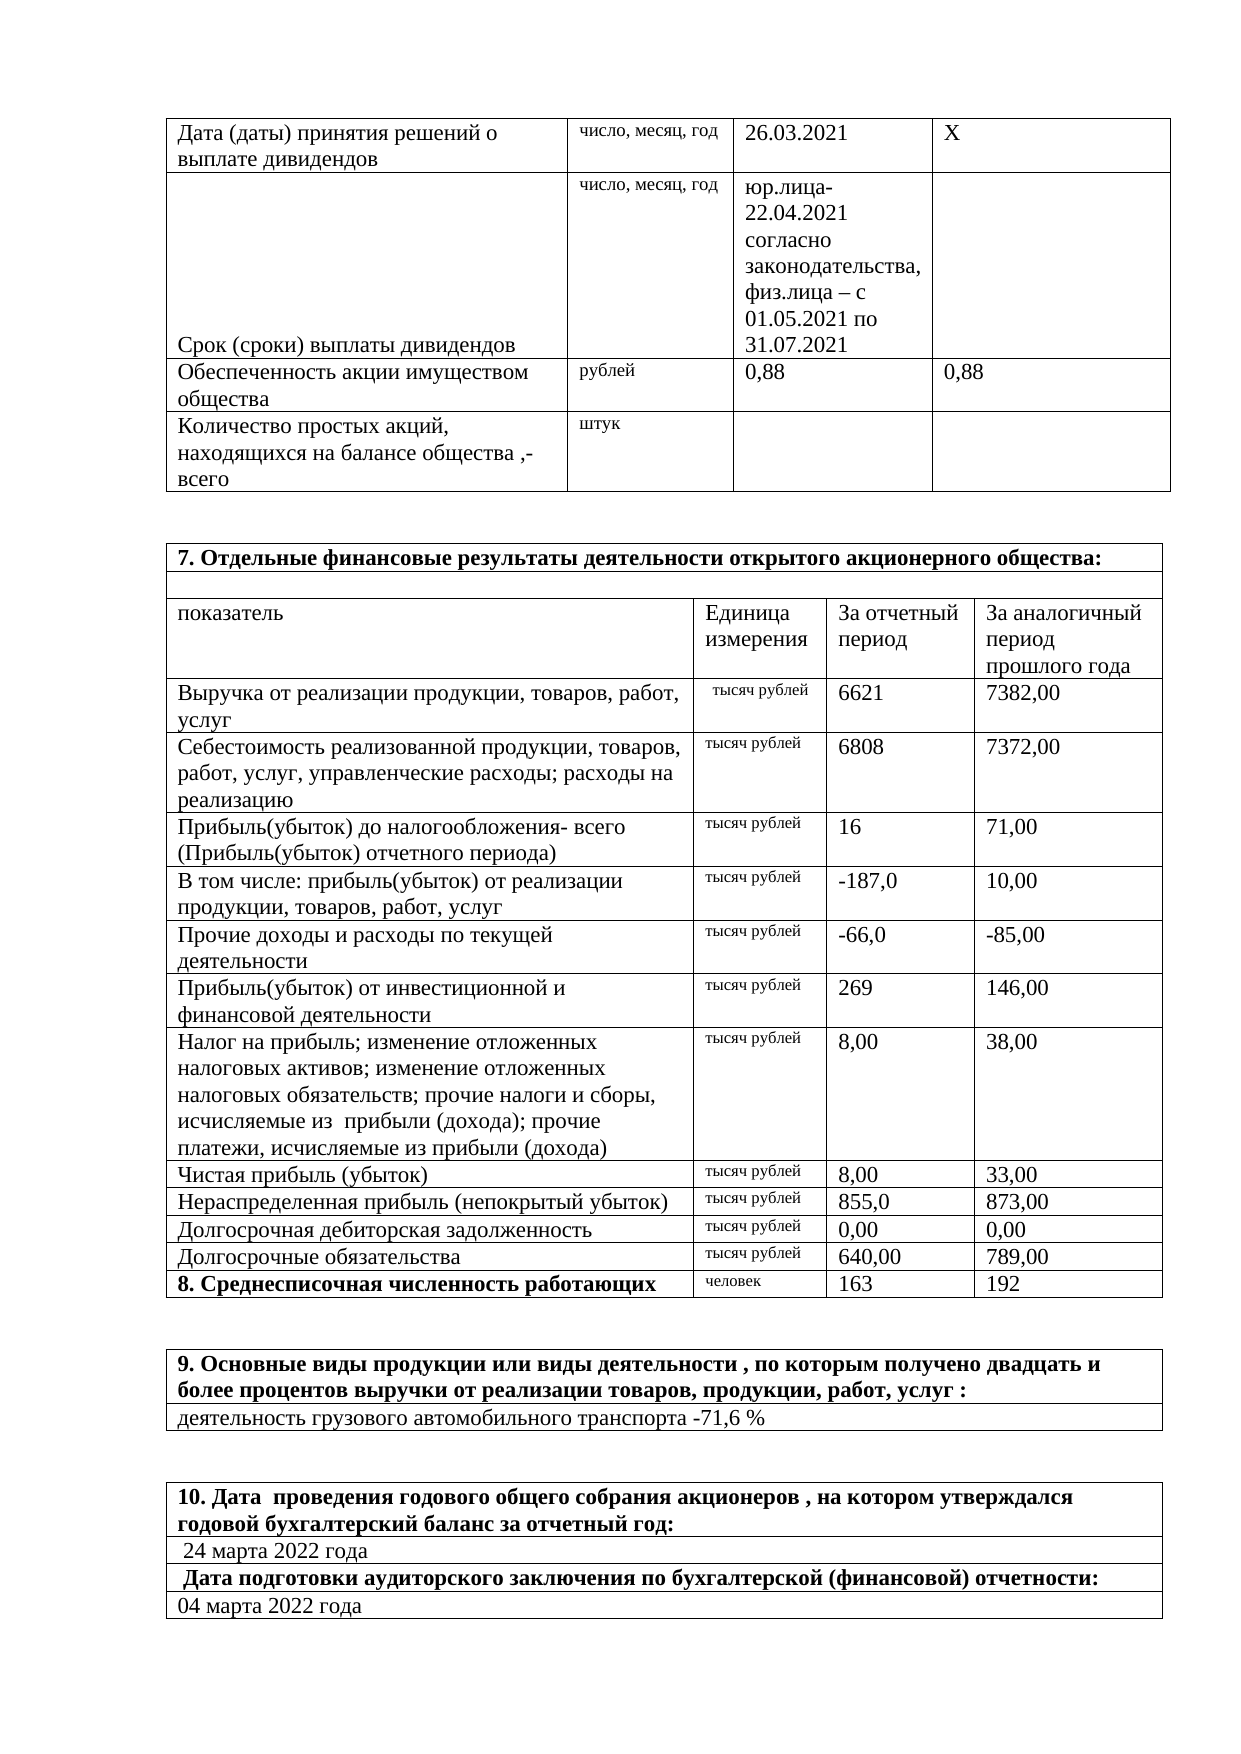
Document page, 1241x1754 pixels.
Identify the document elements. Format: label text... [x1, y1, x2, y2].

table_cell Дата подготовки аудиторского заключения по бухгалтерской (финансовой) отчетности: [167, 1564, 1162, 1591]
table_cell 0,00 [827, 1216, 974, 1242]
table_cell Чистая прибыль (убыток) [167, 1161, 693, 1187]
table_cell 10,00 [975, 867, 1162, 919]
table_cell 8. Среднесписочная численность работающих [167, 1271, 693, 1297]
table_cell Прочие доходы и расходы по текущей деятельности [167, 921, 693, 973]
table_cell 0,00 [975, 1216, 1162, 1242]
table_cell -85,00 [975, 921, 1162, 973]
table_cell Срок (сроки) выплаты дивидендов [167, 173, 567, 357]
table_cell Дата (даты) принятия решений о выплате дивидендов [167, 119, 567, 172]
table_cell Количество простых акций, находящихся на балансе общества ,-всего [167, 412, 567, 491]
table_cell тысяч рублей [694, 1216, 826, 1242]
table_cell -66,0 [827, 921, 974, 973]
table_cell Обеспеченность акции имуществом общества [167, 359, 567, 411]
table_cell Налог на прибыль; изменение отложенных налоговых активов; изменение отложенных налоговых обязательств; прочие налоги и сборы, исчисляемые из прибыли (дохода); прочие платежи, исчисляемые из прибыли (дохода) [167, 1028, 693, 1160]
table_cell рублей [568, 359, 733, 411]
table_cell 0,88 [933, 359, 1170, 411]
table_cell [167, 572, 1162, 598]
table_cell За отчетный период [827, 599, 974, 678]
table_cell Долгосрочная дебиторская задолженность [167, 1216, 693, 1242]
table_cell тысяч рублей [694, 867, 826, 919]
table_cell 269 [827, 974, 974, 1027]
table_cell Выручка от реализации продукции, товаров, работ, услуг [167, 679, 693, 732]
table_cell 7382,00 [975, 679, 1162, 732]
table_cell 33,00 [975, 1161, 1162, 1187]
table_cell 8,00 [827, 1161, 974, 1187]
table_cell 640,00 [827, 1243, 974, 1269]
table_cell тысяч рублей [694, 974, 826, 1027]
table_cell 146,00 [975, 974, 1162, 1027]
table_cell [734, 412, 932, 491]
table_cell тысяч рублей [694, 1028, 826, 1160]
table_cell юр.лица- 22.04.2021 согласно законодательства, физ.лица – с 01.05.2021 по 31.07.2021 [734, 173, 932, 357]
table_cell 24 марта 2022 года [167, 1537, 1162, 1563]
table_cell тысяч рублей [694, 733, 826, 812]
table_cell тысяч рублей [694, 813, 826, 866]
table_cell 71,00 [975, 813, 1162, 866]
table_header 10. Дата проведения годового общего собрания акционеров , на котором утверждался годовой бухгалтерский баланс за отчетный год: [167, 1483, 1162, 1536]
table_cell [933, 173, 1170, 357]
table_cell показатель [167, 599, 693, 678]
table_cell штук [568, 412, 733, 491]
table_cell -187,0 [827, 867, 974, 919]
table_cell число, месяц, год [568, 119, 733, 172]
table_cell За аналогичный период прошлого года [975, 599, 1162, 678]
table_cell число, месяц, год [568, 173, 733, 357]
table_cell 8,00 [827, 1028, 974, 1160]
table_cell Прибыль(убыток) до налогообложения- всего (Прибыль(убыток) отчетного периода) [167, 813, 693, 866]
table_cell тысяч рублей [694, 1243, 826, 1269]
table_cell 873,00 [975, 1188, 1162, 1215]
table_cell тысяч рублей [694, 921, 826, 973]
table_cell Нераспределенная прибыль (непокрытый убыток) [167, 1188, 693, 1215]
table_cell Единица измерения [694, 599, 826, 678]
table_cell 04 марта 2022 года [167, 1592, 1162, 1618]
table_cell 38,00 [975, 1028, 1162, 1160]
table_cell человек [694, 1271, 826, 1297]
table_cell деятельность грузового автомобильного транспорта -71,6 % [167, 1404, 1162, 1430]
table_cell 26.03.2021 [734, 119, 932, 172]
table_cell Себестоимость реализованной продукции, товаров, работ, услуг, управленческие расходы; расходы на реализацию [167, 733, 693, 812]
table_cell 6621 [827, 679, 974, 732]
table_header 7. Отдельные финансовые результаты деятельности открытого акционерного общества: [167, 544, 1162, 571]
table_cell 192 [975, 1271, 1162, 1297]
table_header 9. Основные виды продукции или виды деятельности , по которым получено двадцать и более процентов выручки от реализации товаров, продукции, работ, услуг : [167, 1350, 1162, 1403]
table_cell 7372,00 [975, 733, 1162, 812]
table_cell тысяч рублей [694, 1161, 826, 1187]
table_cell 0,88 [734, 359, 932, 411]
table_cell тысяч рублей [694, 1188, 826, 1215]
table_cell Прибыль(убыток) от инвестиционной и финансовой деятельности [167, 974, 693, 1027]
table_cell В том числе: прибыль(убыток) от реализации продукции, товаров, работ, услуг [167, 867, 693, 919]
table_cell Х [933, 119, 1170, 172]
table_cell 6808 [827, 733, 974, 812]
table_cell 789,00 [975, 1243, 1162, 1269]
table_cell 855,0 [827, 1188, 974, 1215]
table_cell Долгосрочные обязательства [167, 1243, 693, 1269]
table_cell 163 [827, 1271, 974, 1297]
table_cell тысяч рублей [694, 679, 826, 732]
table_cell 16 [827, 813, 974, 866]
table_cell [933, 412, 1170, 491]
